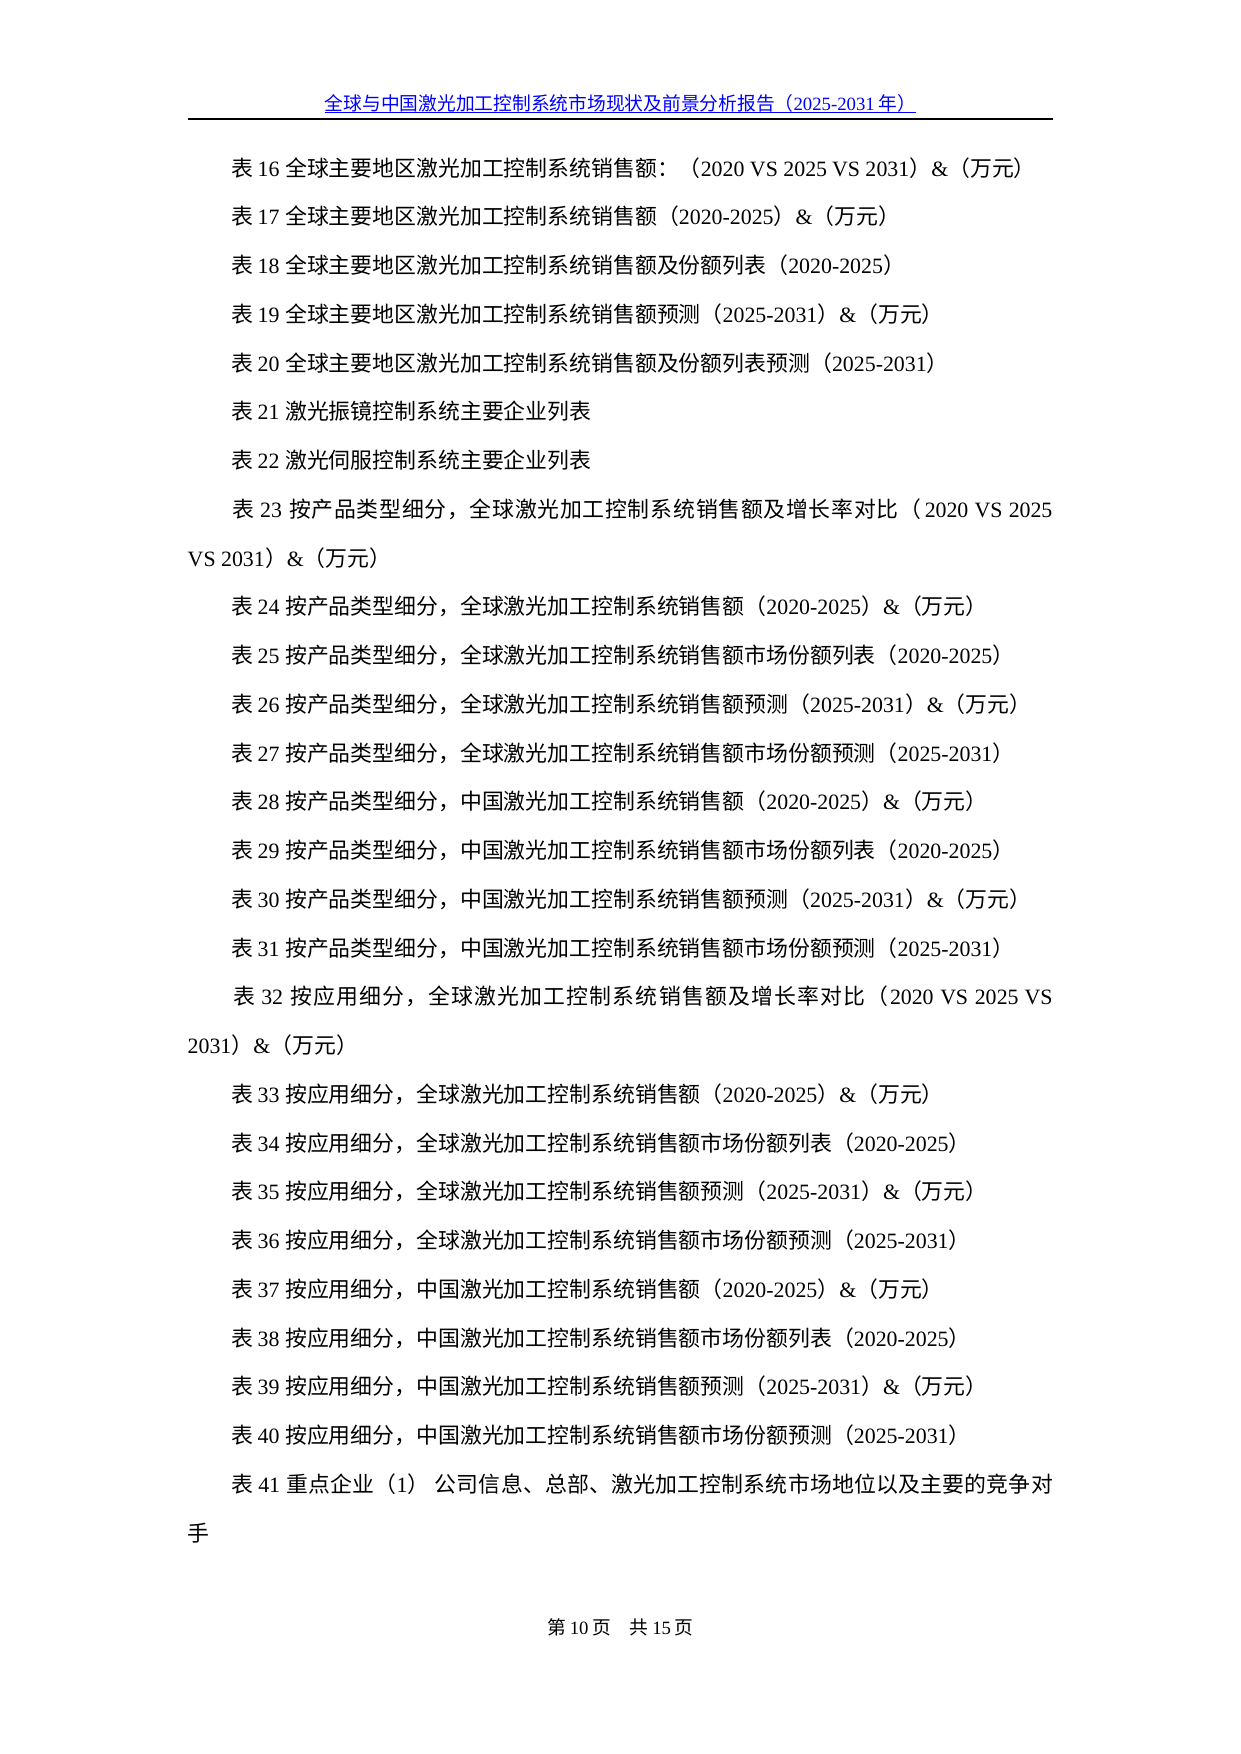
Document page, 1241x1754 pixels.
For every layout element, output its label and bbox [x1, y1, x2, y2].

text [187, 150, 1053, 1548]
